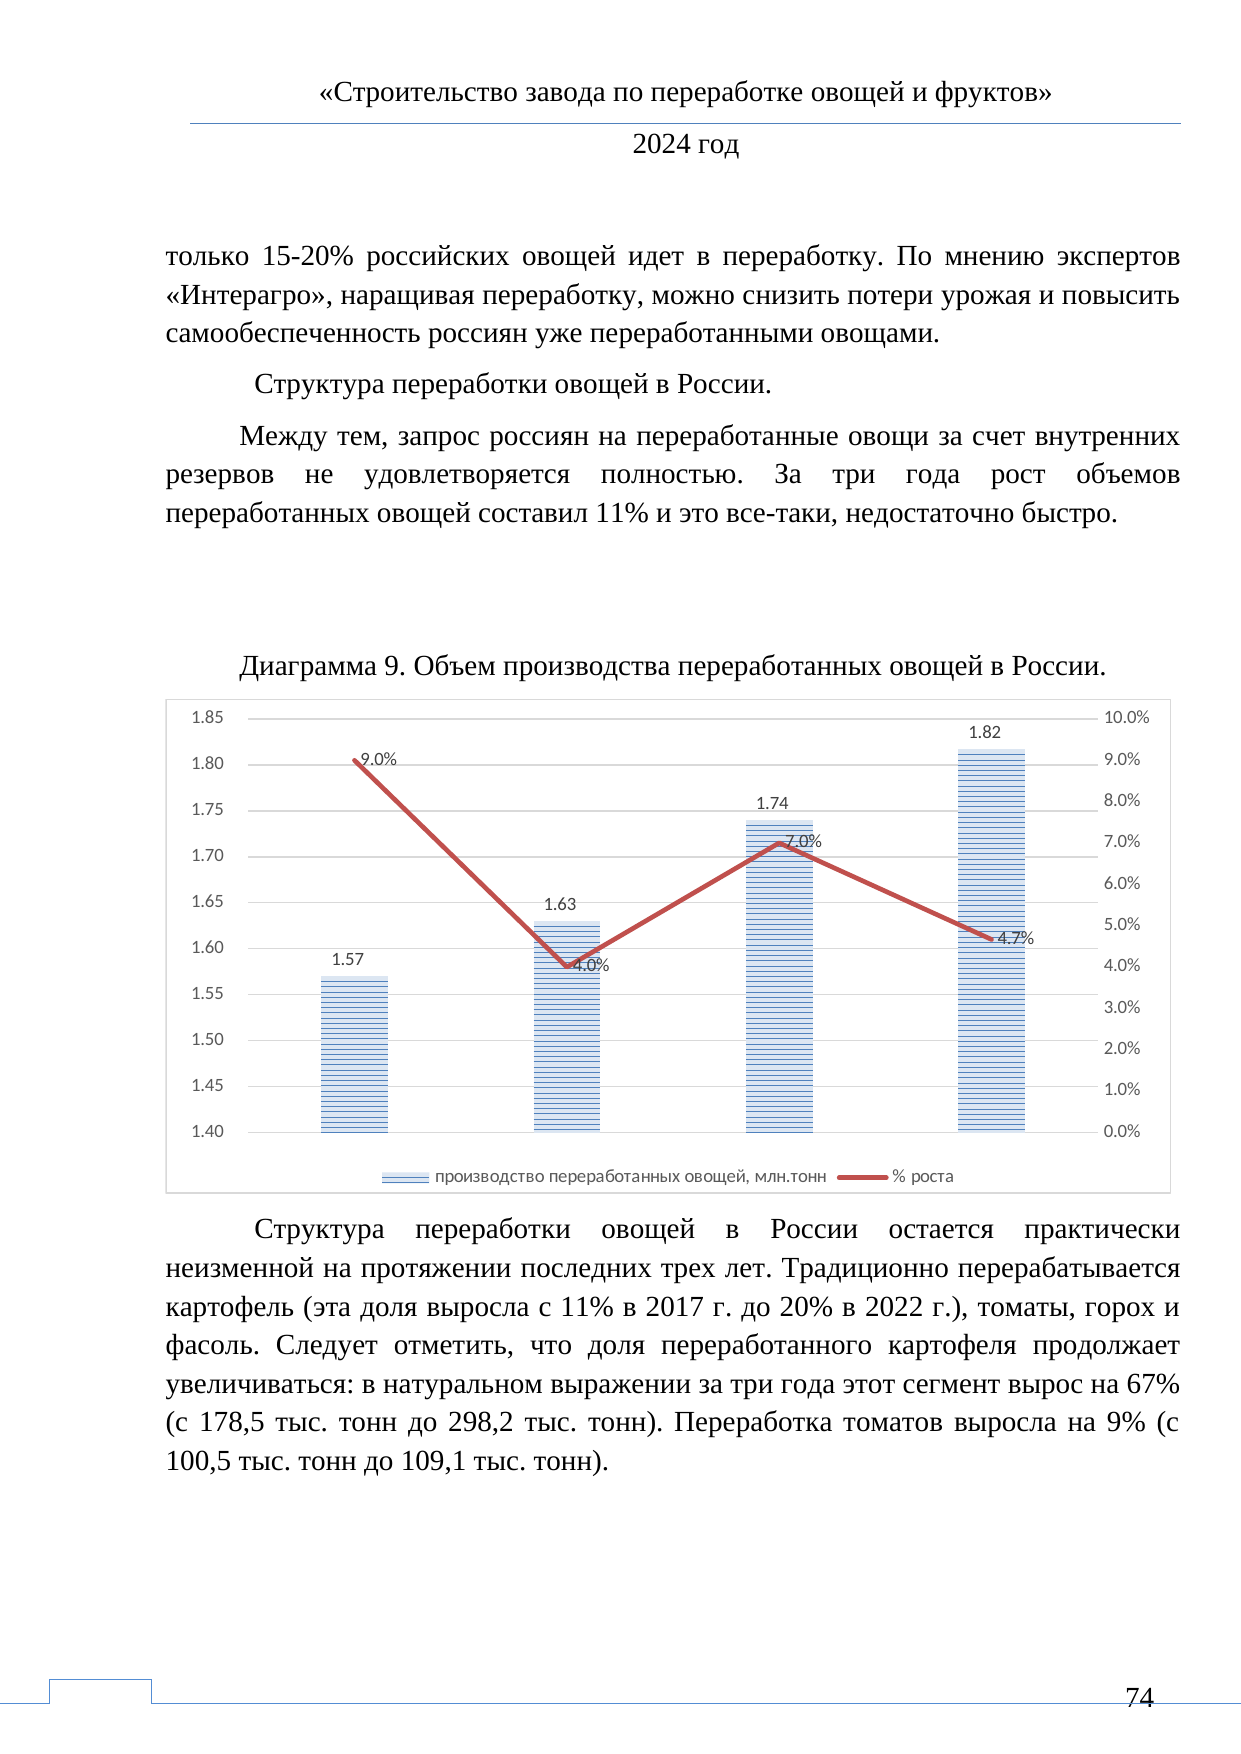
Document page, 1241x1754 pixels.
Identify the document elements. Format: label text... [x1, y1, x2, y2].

text Структура переработки овощей в России остается практически неизменной на протяжении последних трех лет. Традиционно перерабатывается картофель (эта доля выросла с 11% в 2017 г. до 20% в 2022 г.), томаты, горох и фасоль. Следует отметить, что доля переработанного картофеля продолжает увеличиваться: в натуральном выражении за три года этот сегмент вырос на 67% (с 178,5 тыс. тонн до 298,2 тыс. тонн). Переработка томатов выросла на 9% (с 100,5 тыс. тонн до 109,1 тыс. тонн). [165, 1212, 1181, 1476]
text Диаграмма 9. Объем производства переработанных овощей в России. [165, 648, 1181, 681]
text Между тем, запрос россиян на переработанные овощи за счет внутренних резервов не удовлетворяется полностью. За три года рост объемов переработанных овощей составил 11% и это все-таки, недостаточно быстро. [165, 418, 1181, 528]
text Структура переработки овощей в России. [165, 367, 1181, 400]
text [165, 238, 1181, 349]
